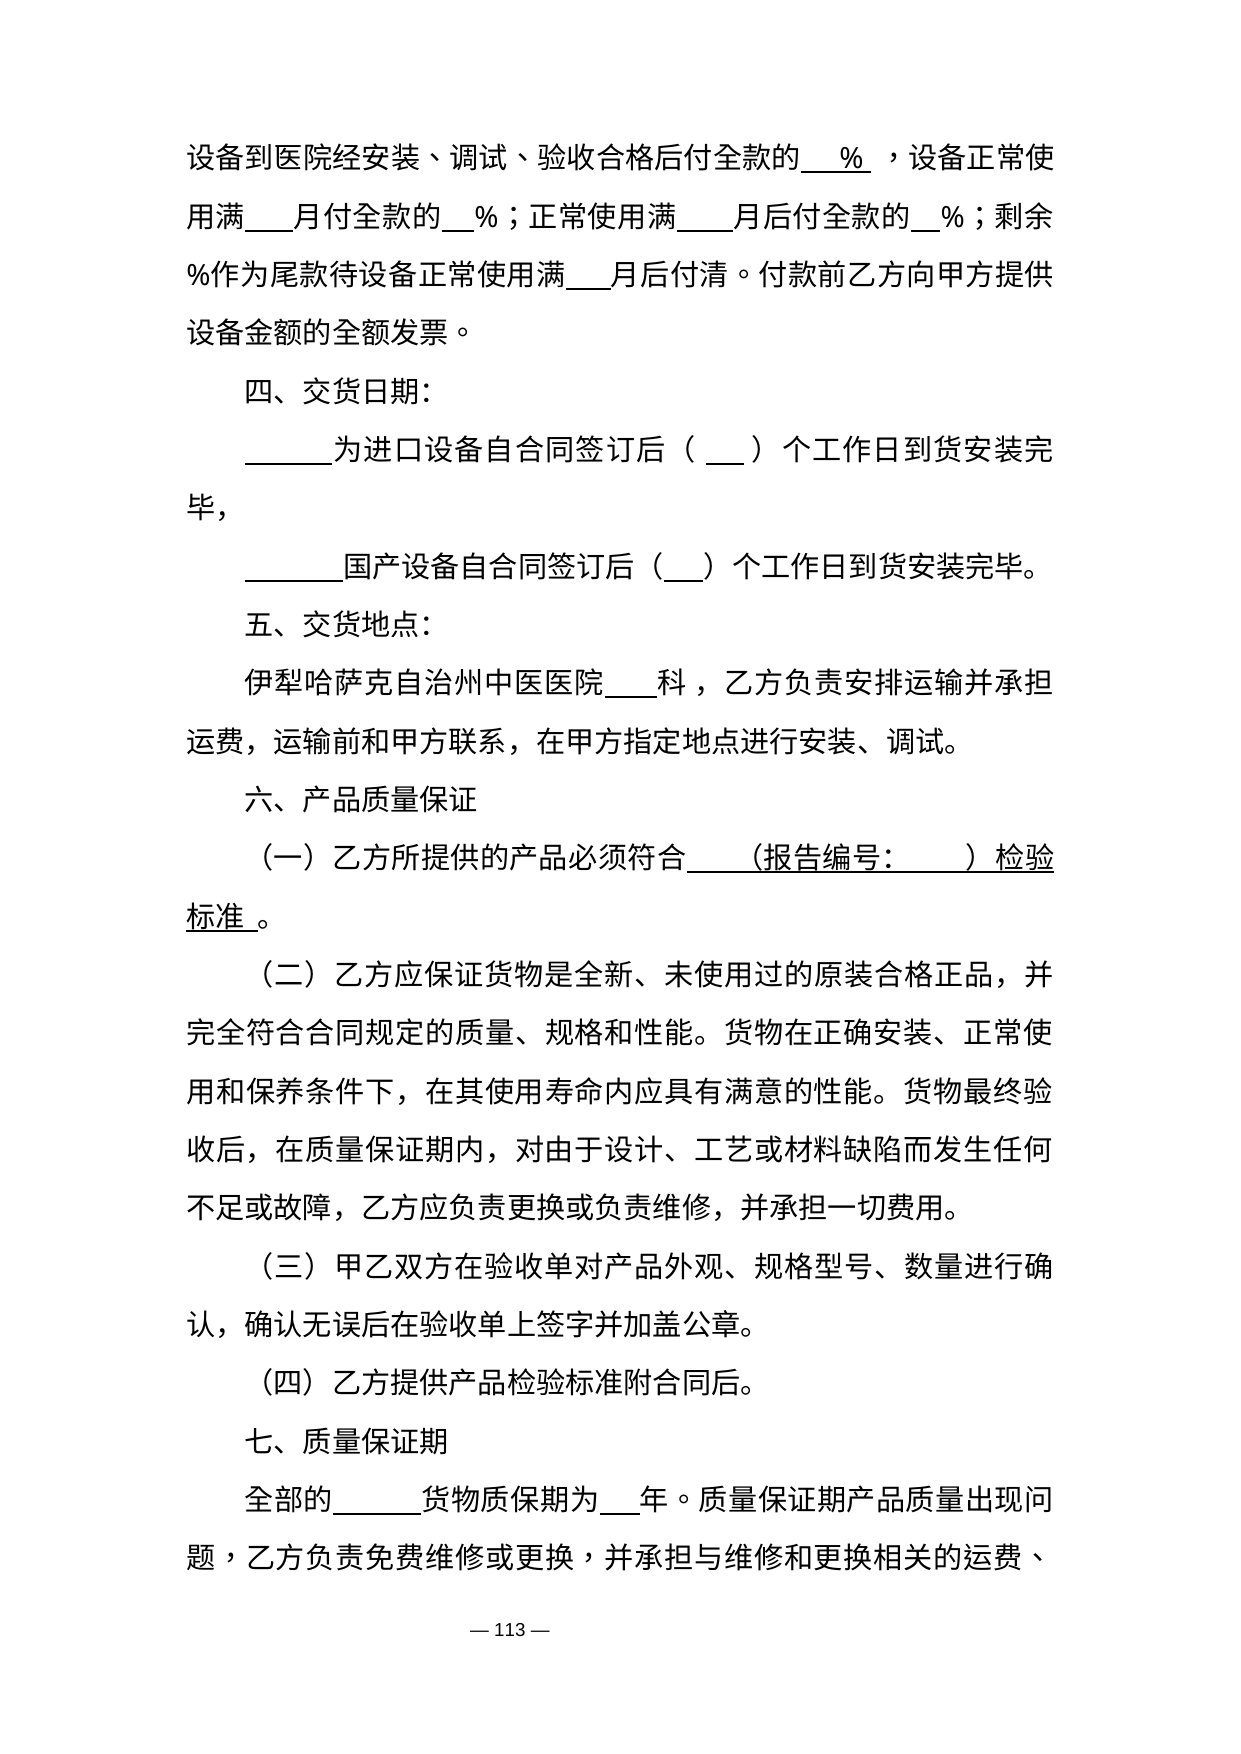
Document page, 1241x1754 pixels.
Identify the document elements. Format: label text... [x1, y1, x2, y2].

text 国产设备自合同签订后（ ）个工作日到货安装完毕。 [186, 531, 1054, 589]
text 为进口设备自合同签订后（ ）个工作日到货安装完毕， [186, 414, 1054, 531]
text 伊犁哈萨克自治州中医医院 科 ，乙方负责安排运输并承担运费，运输前和甲方联系，在甲方指定地点进行安装、调试。 [186, 647, 1054, 764]
text 四、交货日期： [186, 356, 1054, 414]
text 五、交货地点： [186, 589, 1054, 647]
text （四）乙方提供产品检验标准附合同后。 [186, 1347, 1054, 1406]
text 七、质量保证期 [186, 1406, 1054, 1464]
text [186, 1464, 1054, 1581]
text 设备到医院经安装、调试、验收合格后付全款的 % ，设备正常使用满 月付全款的 %；正常使用满 月后付全款的 %；剩余 %作为尾款待设备正常使用满 月后付清。付款前乙方向甲方提供设备金额的全额发票。 [186, 122, 1054, 356]
text （三）甲乙双方在验收单对产品外观、规格型号、数量进行确认，确认无误后在验收单上签字并加盖公章。 [186, 1231, 1054, 1347]
text 六、产品质量保证 [186, 764, 1054, 822]
text （一）乙方所提供的产品必须符合 （报告编号： ）检验标准 。 [186, 822, 1054, 939]
text （二）乙方应保证货物是全新、未使用过的原装合格正品，并完全符合合同规定的质量、规格和性能。货物在正确安装、正常使用和保养条件下，在其使用寿命内应具有满意的性能。货物最终验收后，在质量保证期内，对由于设计、工艺或材料缺陷而发生任何不足或故障，乙方应负责更换或负责维修，并承担一切费用。 [186, 939, 1054, 1231]
